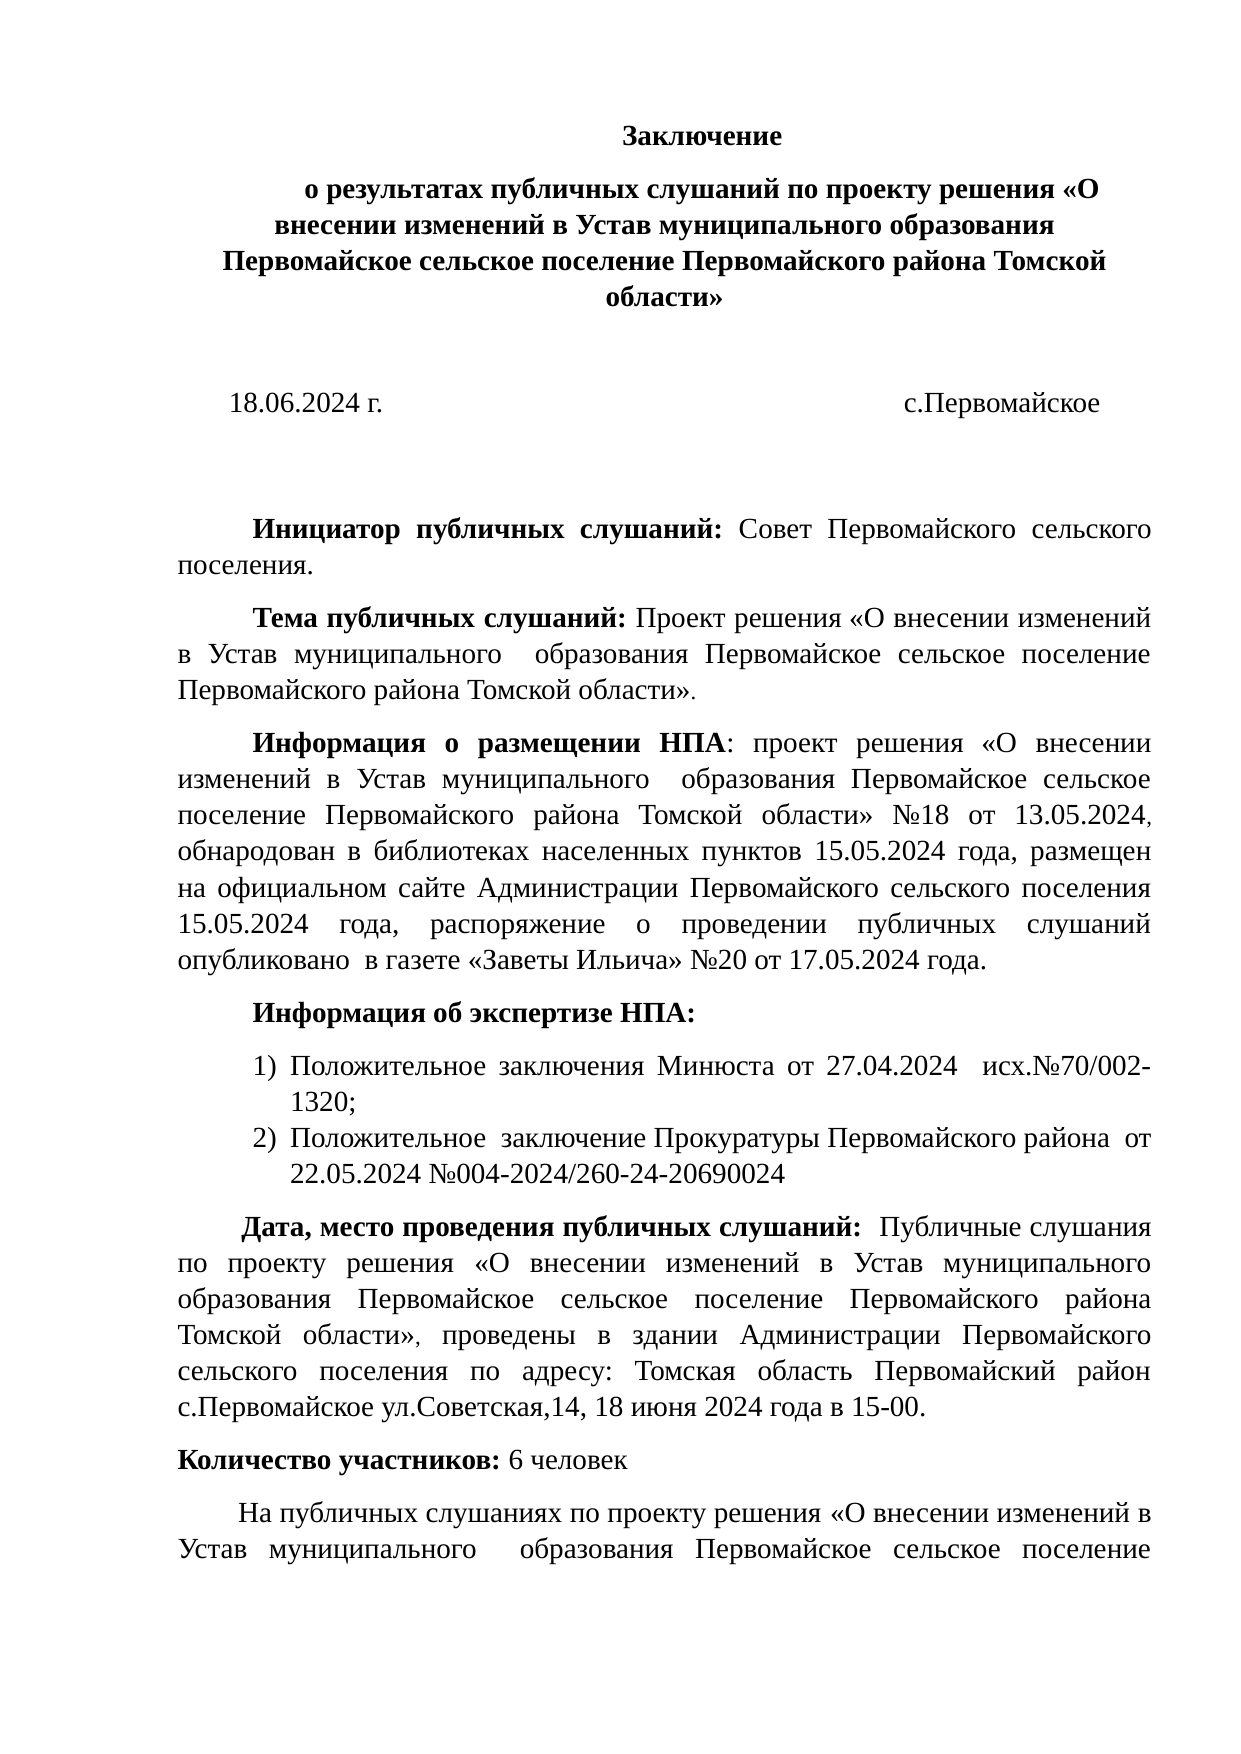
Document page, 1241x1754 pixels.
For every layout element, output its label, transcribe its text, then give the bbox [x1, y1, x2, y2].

text Инициатор публичных слушаний: Совет Первомайского сельского поселения. [177, 511, 1152, 581]
text Заключение [177, 118, 1152, 152]
list Положительное заключение Прокуратуры Первомайского района от 22.05.2024 №004-2024/260-24-20690024 [252, 1120, 1152, 1189]
text Количество участников: 6 человек [177, 1442, 1152, 1476]
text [177, 1495, 1152, 1565]
text Информация о размещении НПА: проект решения «О внесении изменений в Устав муниципального образования Первомайское сельское поселение Первомайского района Томской области» №18 от 13.05.2024, обнародован в библиотеках населенных пунктов 15.05.2024 года, размещен на официальном сайте Администрации Первомайского сельского поселения 15.05.2024 года, распоряжение о проведении публичных слушаний опубликовано в газете «Заветы Ильича» №20 от 17.05.2024 года. [177, 725, 1152, 976]
text Информация об экспертизе НПА: [177, 995, 1152, 1028]
text Тема публичных слушаний: Проект решения «О внесении изменений в Устав муниципального образования Первомайское сельское поселение Первомайского района Томской области». [177, 600, 1152, 706]
text Дата, место проведения публичных слушаний: Публичные слушания по проекту решения «О внесении изменений в Устав муниципального образования Первомайское сельское поселение Первомайского района Томской области», проведены в здании Администрации Первомайского сельского поселения по адресу: Томская область Первомайский район с.Первомайское ул.Советская,14, 18 июня 2024 года в 15-00. [177, 1209, 1152, 1423]
list Положительное заключения Минюста от 27.04.2024 исх.№70/002-1320; [252, 1048, 1152, 1117]
text о результатах публичных слушаний по проекту решения «О внесении изменений в Устав муниципального образования Первомайское сельское поселение Первомайского района Томской области» [177, 171, 1152, 313]
text 18.06.2024 г. с.Первомайское [177, 385, 1152, 418]
